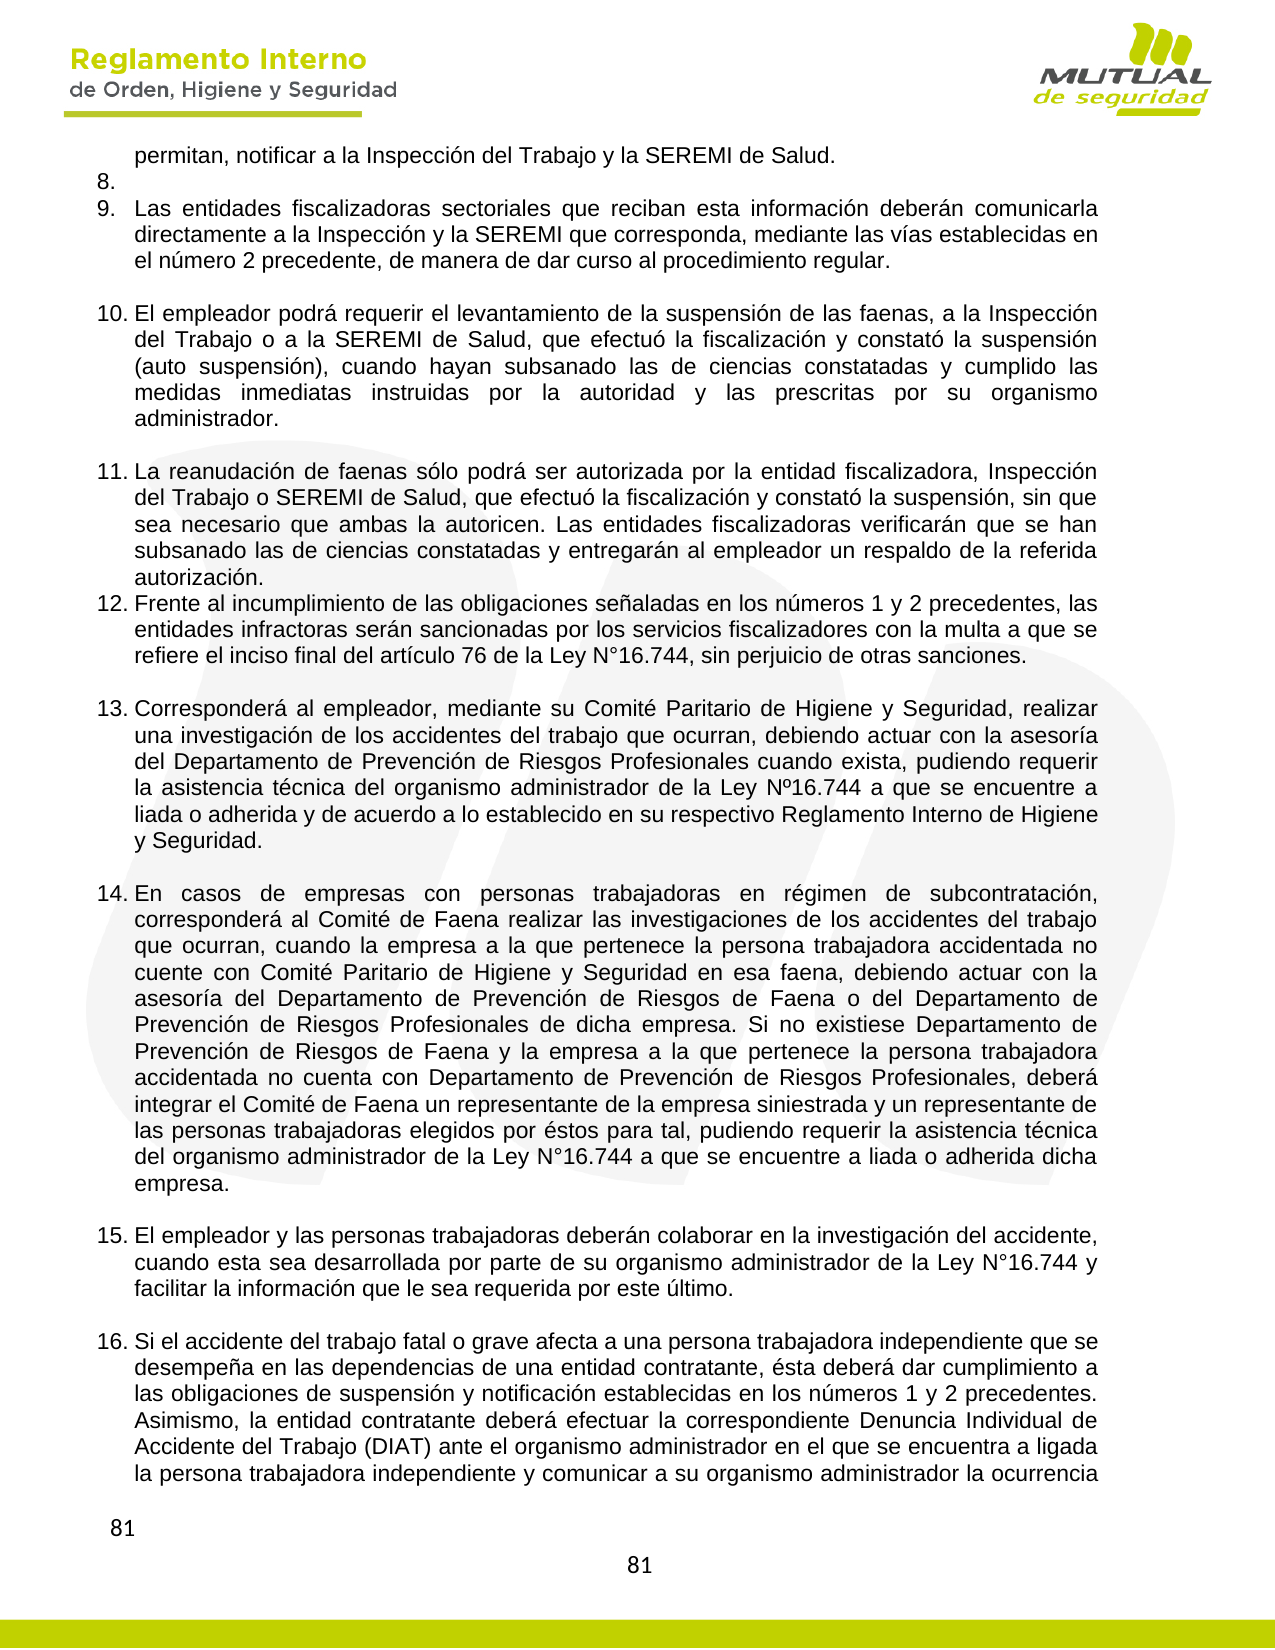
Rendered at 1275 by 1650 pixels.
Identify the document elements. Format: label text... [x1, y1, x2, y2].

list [97, 142, 1098, 168]
list El empleador podrá requerir el levantamiento de la suspensión de las faenas, a la Inspección del Trabajo o a la SEREMI de Salud, que efectuó la fiscalización y constató la suspensión (auto suspensión), cuando hayan subsanado las de ciencias constatadas y cumplido las medidas inmediatas instruidas por la autoridad y las prescritas por su organismo administrador. [97, 300, 1098, 432]
list La reanudación de faenas sólo podrá ser autorizada por la entidad fiscalizadora, Inspección del Trabajo o SEREMI de Salud, que efectuó la fiscalización y constató la suspensión, sin que sea necesario que ambas la autoricen. Las entidades fiscalizadoras verificarán que se han subsanado las de ciencias constatadas y entregarán al empleador un respaldo de la referida autorización. [97, 458, 1098, 590]
list En casos de empresas con personas trabajadoras en régimen de subcontratación, corresponderá al Comité de Faena realizar las investigaciones de los accidentes del trabajo que ocurran, cuando la empresa a la que pertenece la persona trabajadora accidentada no cuente con Comité Paritario de Higiene y Seguridad en esa faena, debiendo actuar con la asesoría del Departamento de Prevención de Riesgos de Faena o del Departamento de Prevención de Riesgos Profesionales de dicha empresa. Si no existiese Departamento de Prevención de Riesgos de Faena y la empresa a la que pertenece la persona trabajadora accidentada no cuenta con Departamento de Prevención de Riesgos Profesionales, deberá integrar el Comité de Faena un representante de la empresa siniestrada y un representante de las personas trabajadoras elegidos por éstos para tal, pudiendo requerir la asistencia técnica del organismo administrador de la Ley N°16.744 a que se encuentre a liada o adherida dicha empresa. [97, 880, 1098, 1196]
list Corresponderá al empleador, mediante su Comité Paritario de Higiene y Seguridad, realizar una investigación de los accidentes del trabajo que ocurran, debiendo actuar con la asesoría del Departamento de Prevención de Riesgos Profesionales cuando exista, pudiendo requerir la asistencia técnica del organismo administrador de la Ley Nº16.744 a que se encuentre a liada o adherida y de acuerdo a lo establecido en su respectivo Reglamento Interno de Higiene y Seguridad. [97, 695, 1098, 853]
list Frente al incumplimiento de las obligaciones señaladas en los números 1 y 2 precedentes, las entidades infractoras serán sancionadas por los servicios fiscalizadores con la multa a que se refiere el inciso final del artículo 76 de la Ley N°16.744, sin perjuicio de otras sanciones. [97, 590, 1098, 669]
picture [0, 0, 1275, 1648]
list Las entidades fiscalizadoras sectoriales que reciban esta información deberán comunicarla directamente a la Inspección y la SEREMI que corresponda, mediante las vías establecidas en el número 2 precedente, de manera de dar curso al procedimiento regular. [97, 194, 1098, 273]
list El empleador y las personas trabajadoras deberán colaborar en la investigación del accidente, cuando esta sea desarrollada por parte de su organismo administrador de la Ley N°16.744 y facilitar la información que le sea requerida por este último. [97, 1222, 1098, 1301]
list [97, 1328, 1098, 1486]
